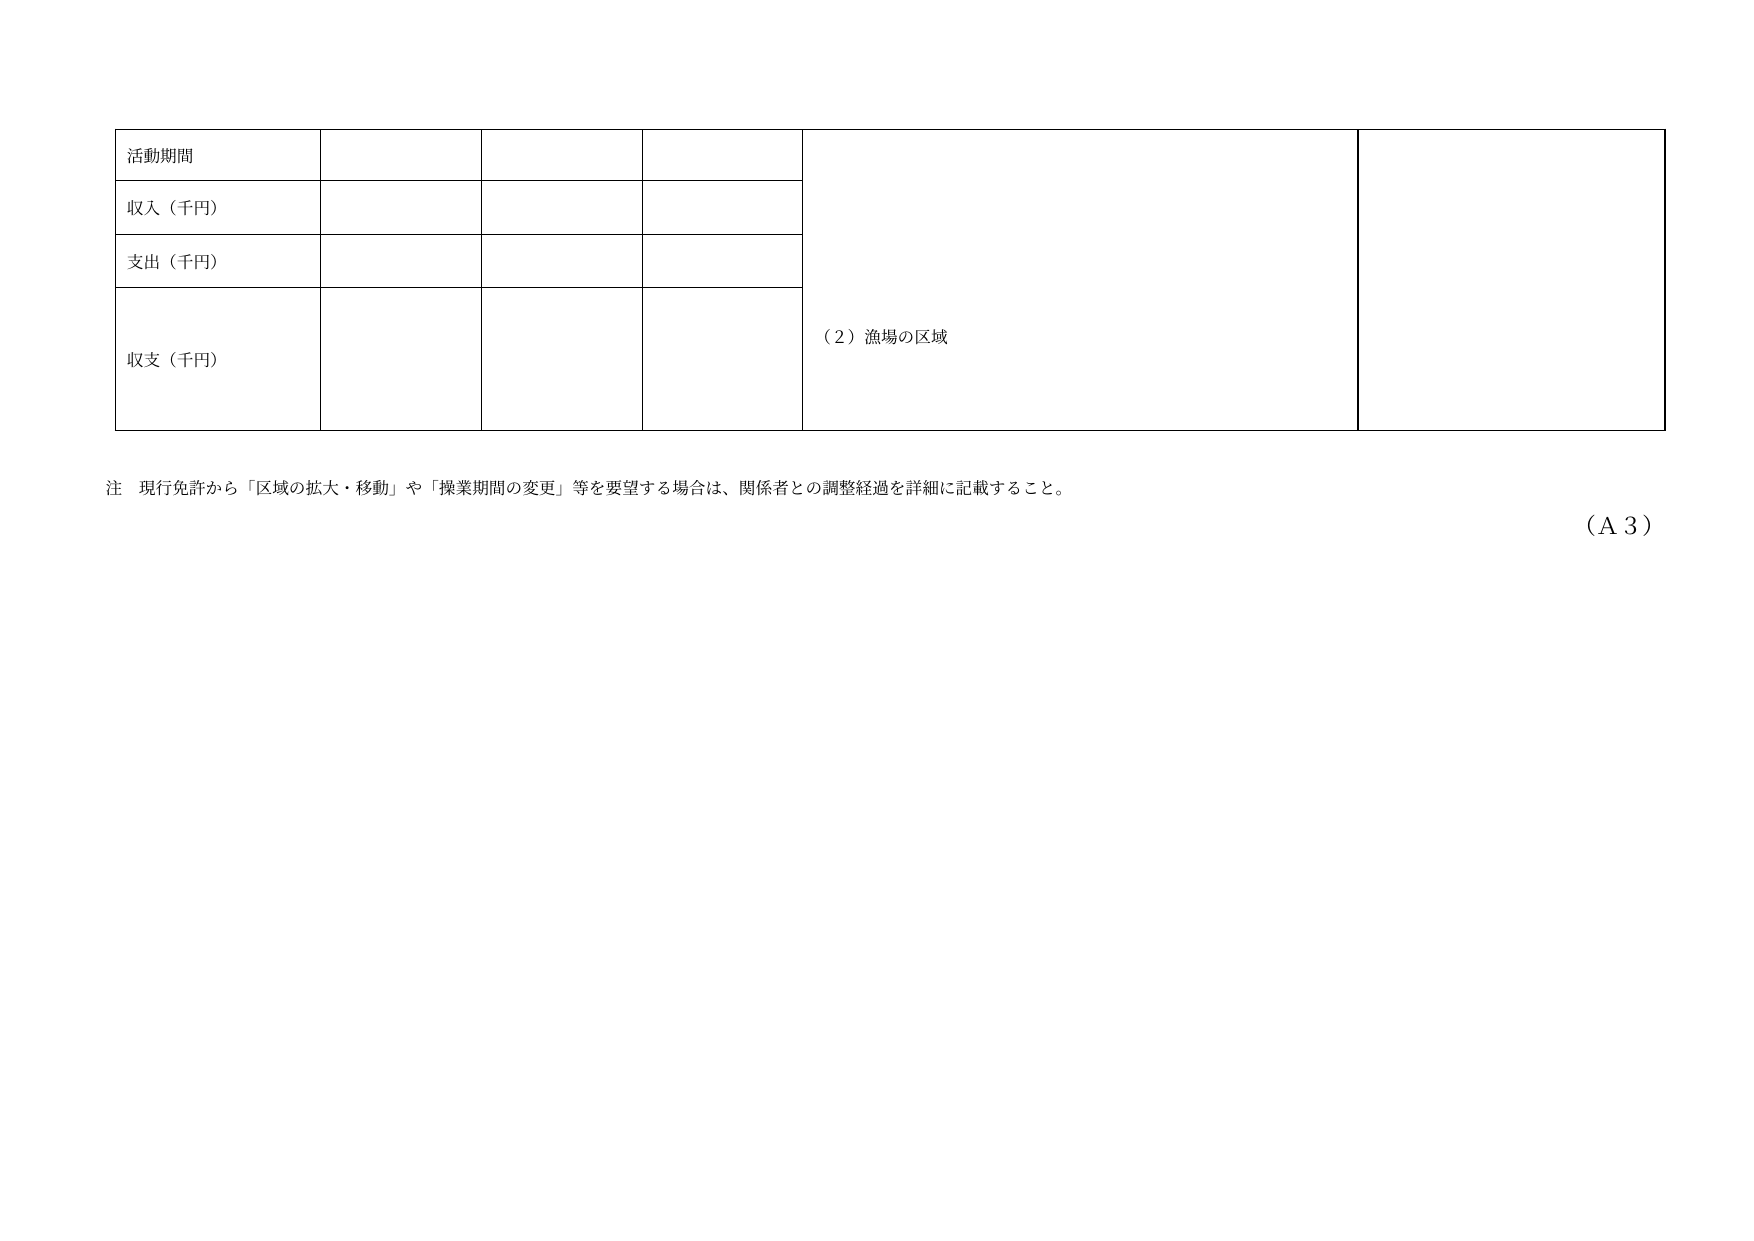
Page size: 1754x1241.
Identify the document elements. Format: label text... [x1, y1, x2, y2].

table_cell [321, 130, 481, 180]
table_cell [643, 130, 802, 180]
text （Ａ３） [89, 506, 1665, 543]
table_cell [482, 130, 642, 180]
table_cell [643, 288, 802, 429]
table_cell 収支（千円） [116, 288, 320, 429]
table_cell [321, 235, 481, 287]
table_cell [321, 288, 481, 429]
table_cell [482, 288, 642, 429]
table_cell 支出（千円） [116, 235, 320, 287]
text 注 現行免許から「区域の拡大・移動」や「操業期間の変更」等を要望する場合は、関係者との調整経過を詳細に記載すること。 [89, 468, 1665, 506]
table_cell [482, 181, 642, 233]
table_cell [482, 235, 642, 287]
table_cell [321, 181, 481, 233]
table_cell 収入（千円） [116, 181, 320, 233]
table_cell [643, 235, 802, 287]
table_cell [643, 181, 802, 233]
table_cell 活動期間 [116, 130, 320, 180]
